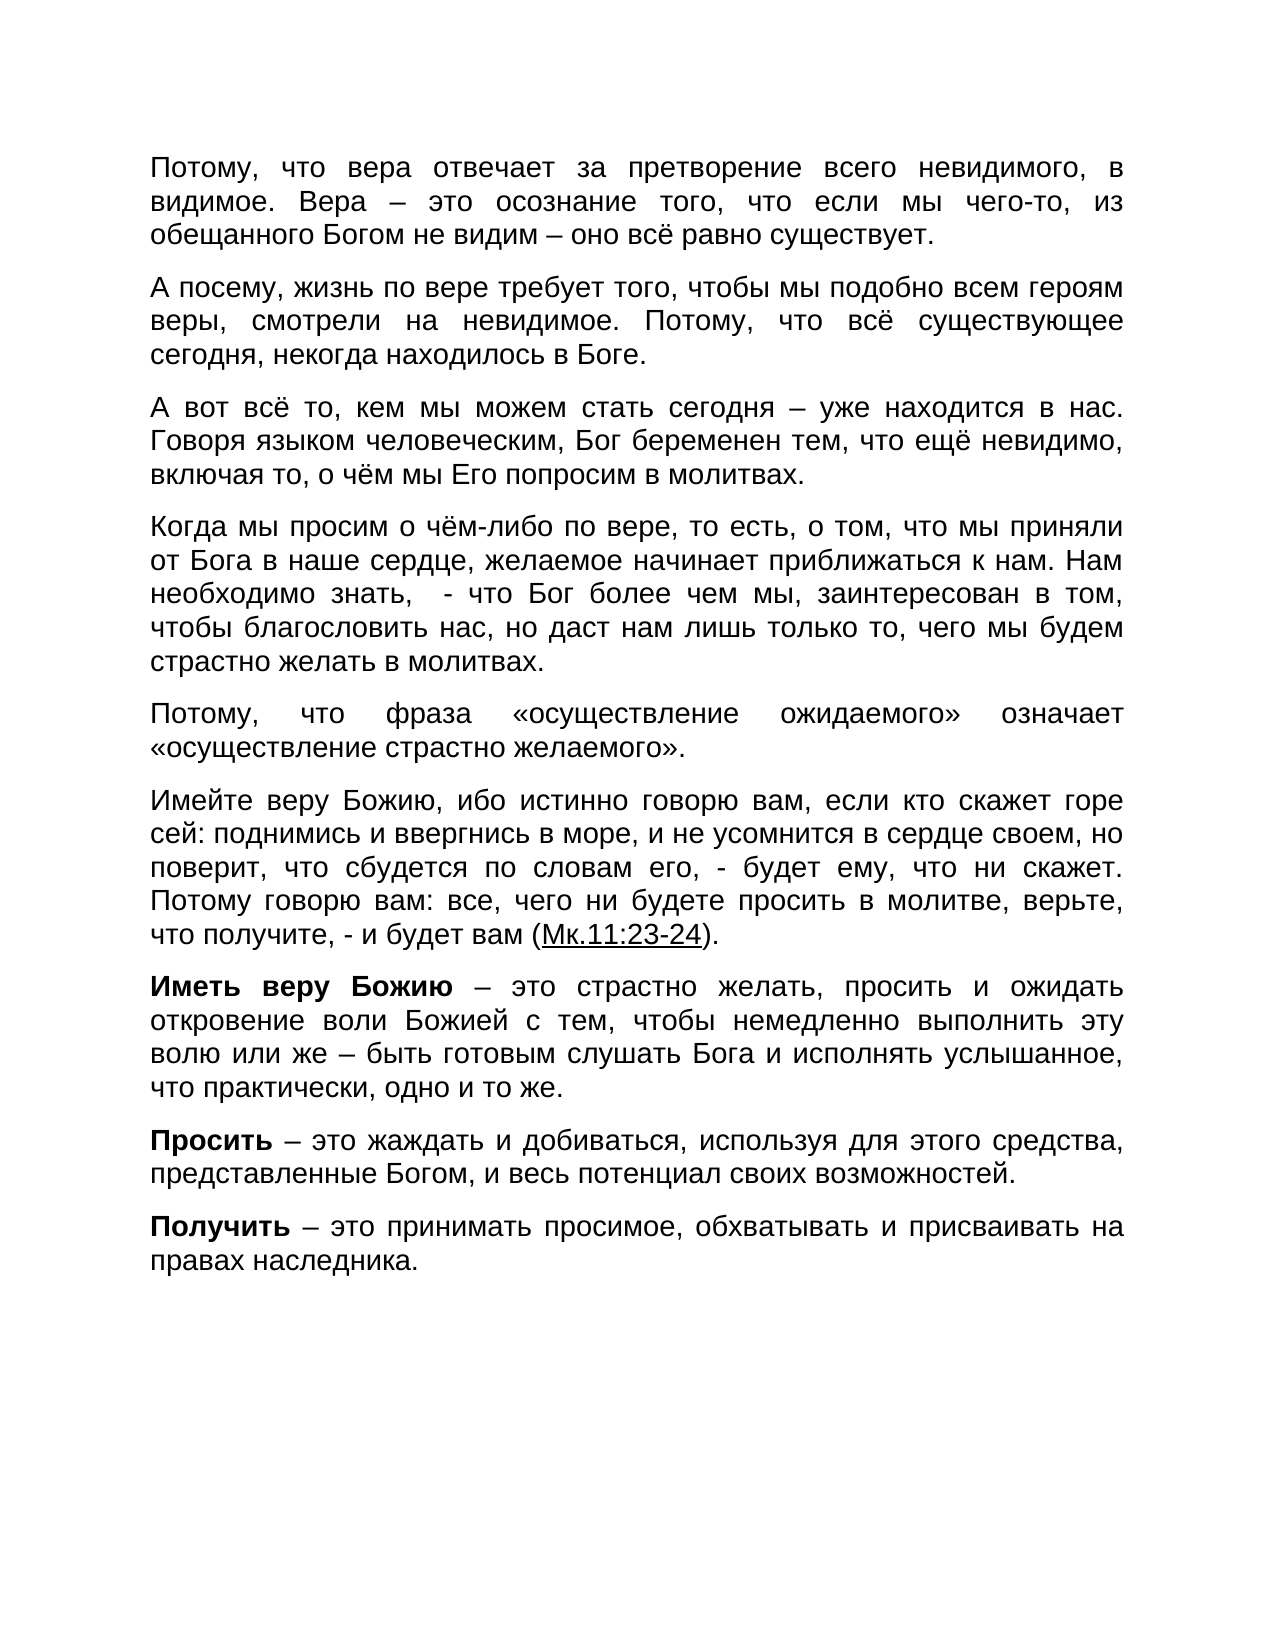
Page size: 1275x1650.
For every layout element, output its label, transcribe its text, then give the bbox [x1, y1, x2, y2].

text Просить – это жаждать и добиваться, используя для этого средства, представленные Богом, и весь потенциал своих возможностей. [150, 1123, 1125, 1190]
text Когда мы просим о чём-либо по вере, то есть, о том, что мы приняли от Бога в наше сердце, желаемое начинает приближаться к нам. Нам необходимо знать, - что Бог более чем мы, заинтересован в том, чтобы благословить нас, но даст нам лишь только то, чего мы будем страстно желать в молитвах. [150, 509, 1125, 677]
text Потому, что вера отвечает за претворение всего невидимого, в видимое. Вера – это осознание того, что если мы чего-то, из обещанного Богом не видим – оно всё равно существует. [150, 150, 1125, 251]
text А посему, жизнь по вере требует того, чтобы мы подобно всем героям веры, смотрели на невидимое. Потому, что всё существующее сегодня, некогда находилось в Боге. [150, 270, 1125, 370]
text Получить – это принимать просимое, обхватывать и присваивать на правах наследника. [150, 1209, 1125, 1276]
text Имейте веру Божию, ибо истинно говорю вам, если кто скажет горе сей: поднимись и ввергнись в море, и не усомнится в сердце своем, но поверит, что сбудется по словам его, - будет ему, что ни скажет. Потому говорю вам: все, чего ни будете просить в молитве, верьте, что получите, - и будет вам (Мк.11:23-24). [150, 782, 1125, 950]
text А вот всё то, кем мы можем стать сегодня – уже находится в нас. Говоря языком человеческим, Бог беременен тем, что ещё невидимо, включая то, о чём мы Его попросим в молитвах. [150, 389, 1125, 490]
text Иметь веру Божию – это страстно желать, просить и ожидать откровение воли Божией с тем, чтобы немедленно выполнить эту волю или же – быть готовым слушать Бога и исполнять услышанное, что практически, одно и то же. [150, 969, 1125, 1103]
text Потому, что фраза «осуществление ожидаемого» означает «осуществление страстно желаемого». [150, 696, 1125, 763]
